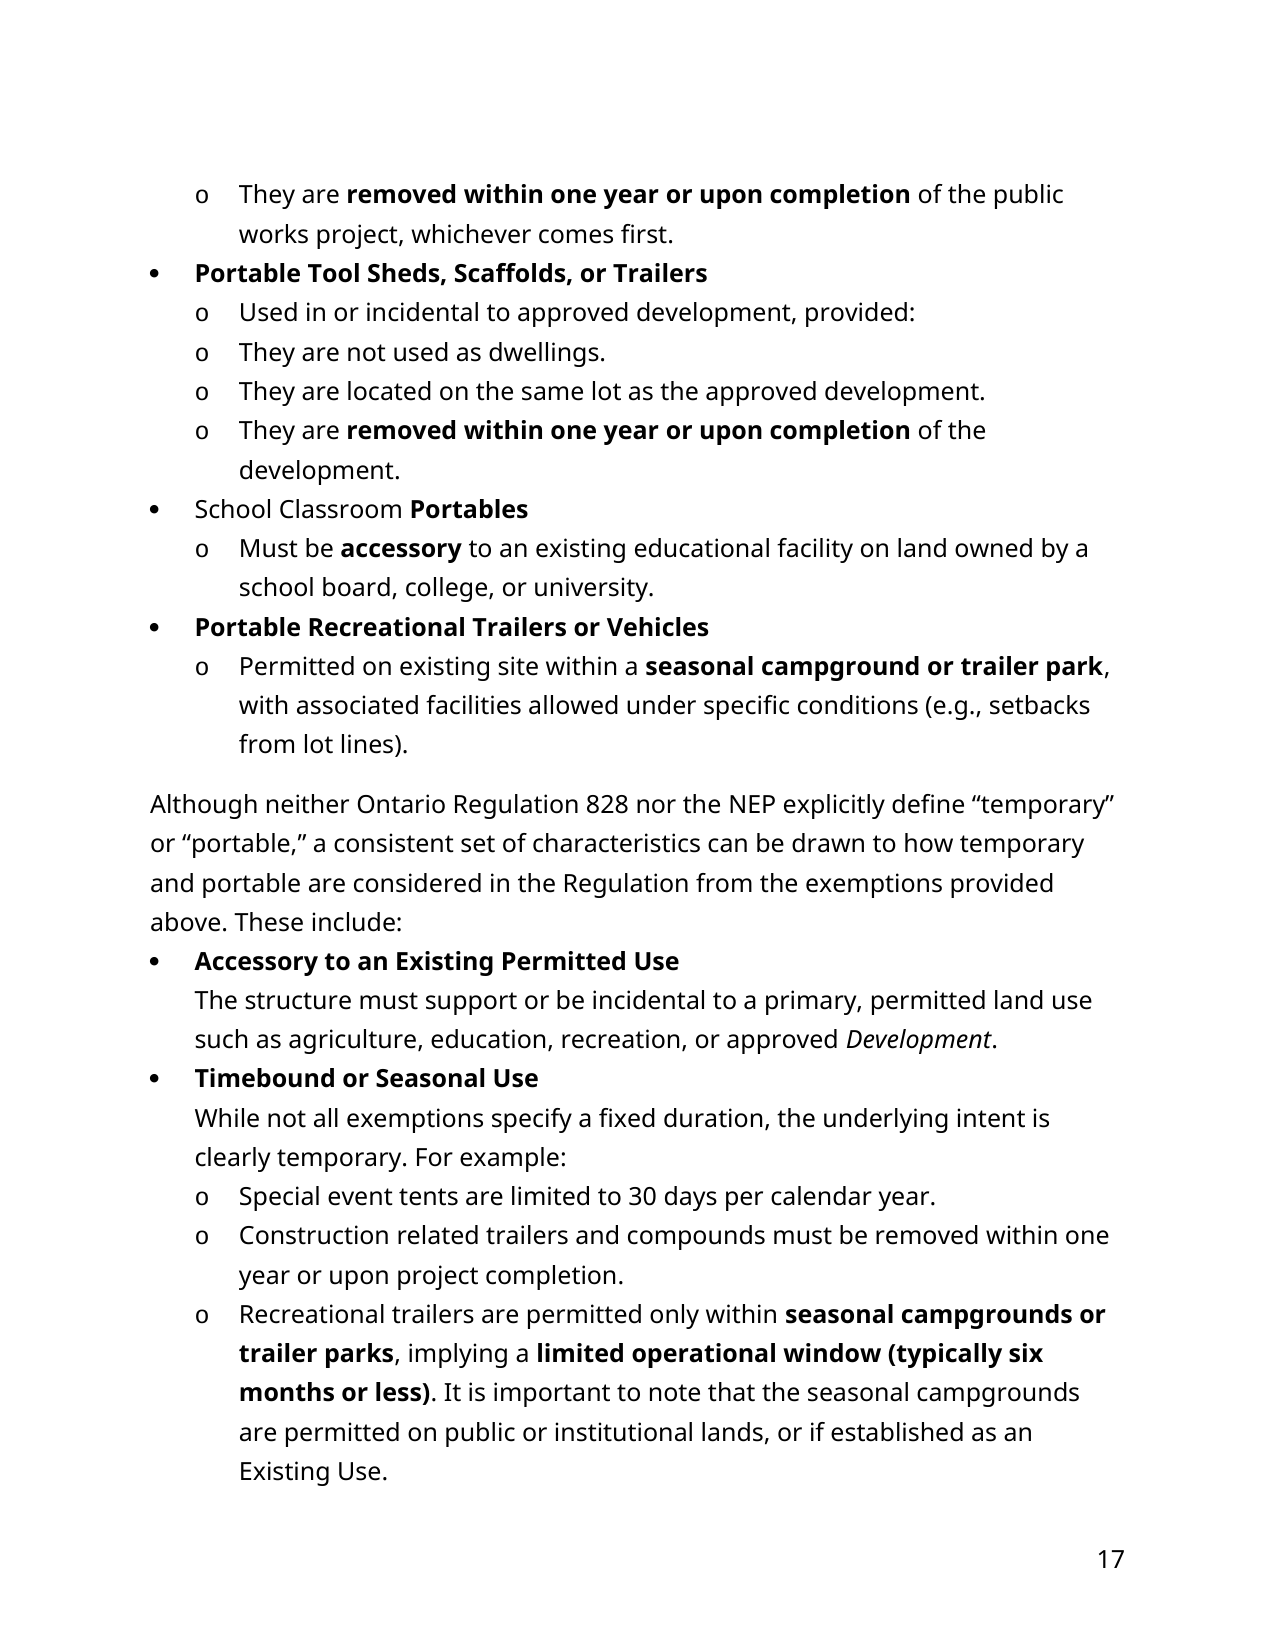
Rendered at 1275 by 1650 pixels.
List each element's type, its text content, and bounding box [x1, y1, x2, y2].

list Portable Recreational Trailers or Vehicles [150, 609, 1125, 643]
list Portable Tool Sheds, Scaffolds, or Trailers [150, 256, 1125, 290]
list Permitted on existing site within a seasonal campground or trailer park, with associated facilities allowed under specific conditions (e.g., setbacks from lot lines). [194, 648, 1125, 761]
list They are removed within one year or upon completion of the public works project, whichever comes first. [194, 177, 1125, 251]
list Accessory to an Existing Permitted Use The structure must support or be incidental to a primary, permitted land use such as agriculture, education, recreation, or approved Development. [150, 944, 1125, 1056]
list They are not used as dwellings. [194, 334, 1125, 368]
list Construction related trailers and compounds must be removed within one year or upon project completion. [194, 1218, 1125, 1291]
list Used in or incidental to approved development, provided: [194, 295, 1125, 329]
list They are removed within one year or upon completion of the development. [194, 413, 1125, 486]
list Must be accessory to an existing educational facility on land owned by a school board, college, or university. [194, 531, 1125, 604]
list Timebound or Seasonal Use While not all exemptions specify a fixed duration, the underlying intent is clearly temporary. For example: [150, 1061, 1125, 1173]
list Special event tents are limited to 30 days per calendar year. [194, 1179, 1125, 1213]
list They are located on the same lot as the approved development. [194, 374, 1125, 408]
list School Classroom Portables [150, 492, 1125, 526]
list Recreational trailers are permitted only within seasonal campgrounds or trailer parks, implying a limited operational window (typically six months or less). It is important to note that the seasonal campgrounds are permitted on public or institutional lands, or if established as an Existing Use. [194, 1297, 1125, 1487]
text Although neither Ontario Regulation 828 nor the NEP explicitly define “temporary” or “portable,” a consistent set of characteristics can be drawn to how temporary and portable are considered in the Regulation from the exemptions provided above. These include: [150, 787, 1125, 938]
